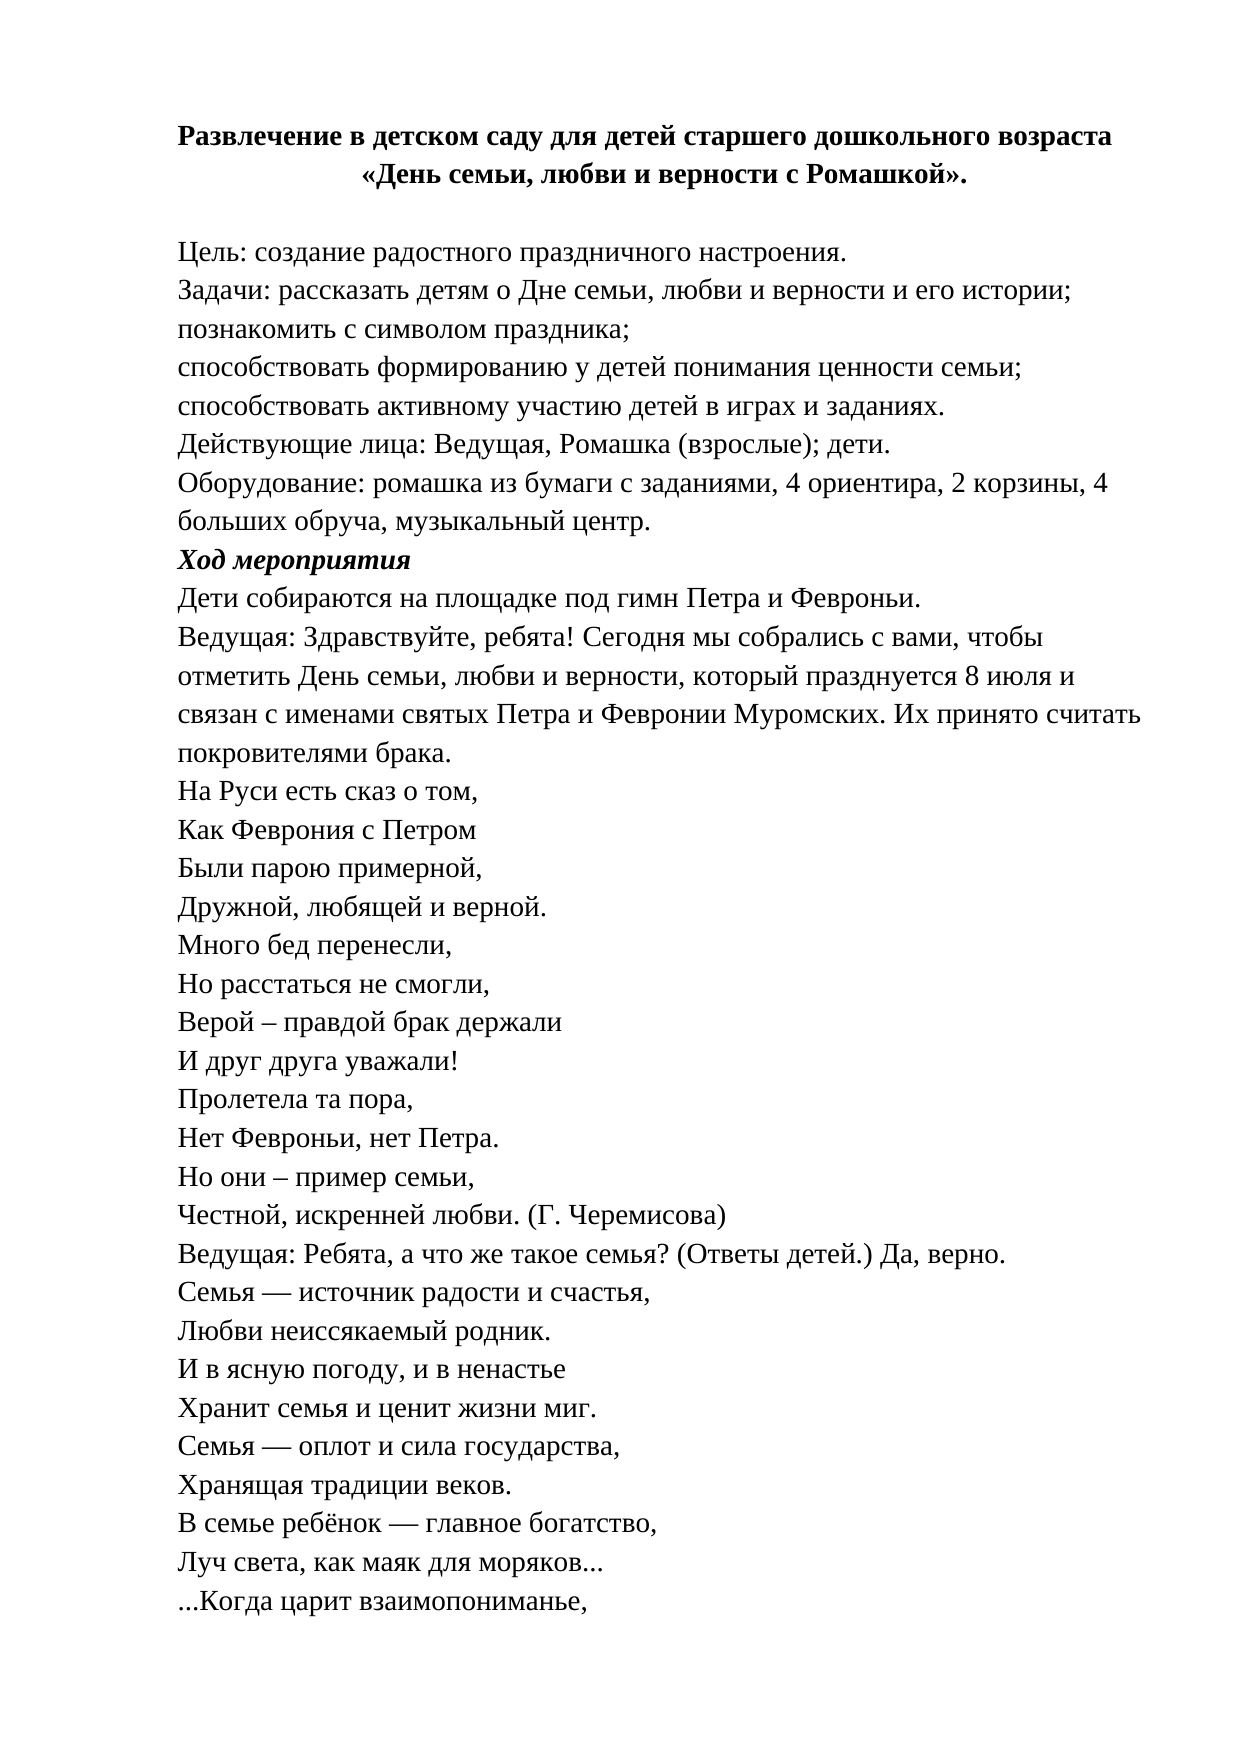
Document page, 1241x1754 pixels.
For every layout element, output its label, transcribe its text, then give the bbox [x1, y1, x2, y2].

text Хранит семья и ценит жизни миг. [177, 1390, 1152, 1423]
text Как Феврония с Петром [177, 812, 1152, 845]
text Ведущая: Ребята, а что же такое семья? (Ответы детей.) Да, верно. [177, 1236, 1152, 1269]
text Но они – пример семьи, [177, 1159, 1152, 1192]
text Действующие лица: Ведущая, Ромашка (взрослые); дети. [177, 426, 1152, 460]
text Развлечение в детском саду для детей старшего дошкольного возраста [177, 118, 1152, 152]
text Но расстаться не смогли, [177, 966, 1152, 999]
text Семья — источник радости и счастья, [177, 1274, 1152, 1308]
text Пролетела та пора, [177, 1082, 1152, 1115]
text На Руси есть сказ о том, [177, 773, 1152, 807]
text Нет Февроньи, нет Петра. [177, 1120, 1152, 1154]
text Ход мероприятия [177, 542, 1152, 576]
text познакомить с символом праздника; [177, 311, 1152, 344]
text Были парою примерной, [177, 850, 1152, 884]
text способствовать активному участию детей в играх и заданиях. [177, 388, 1152, 421]
text Луч света, как маяк для моряков... [177, 1544, 1152, 1578]
text способствовать формированию у детей понимания ценности семьи; [177, 349, 1152, 383]
text Верой – правдой брак держали [177, 1004, 1152, 1038]
text Задачи: рассказать детям о Дне семьи, любви и верности и его истории; [177, 272, 1152, 306]
text Оборудование: ромашка из бумаги с заданиями, 4 ориентира, 2 корзины, 4 больших обруча, музыкальный центр. [177, 465, 1152, 537]
text И друг друга уважали! [177, 1043, 1152, 1077]
text ...Когда царит взаимопониманье, [177, 1583, 1152, 1616]
text Цель: создание радостного праздничного настроения. [177, 234, 1152, 267]
text Хранящая традиции веков. [177, 1467, 1152, 1501]
text «День семьи, любви и верности с Ромашкой». [177, 157, 1152, 190]
text Дружной, любящей и верной. [177, 889, 1152, 922]
text Ведущая: Здравствуйте, ребята! Сегодня мы собрались с вами, чтобы отметить День семьи, любви и верности, который празднуется 8 июля и связан с именами святых Петра и Февронии Муромских. Их принято считать покровителями брака. [177, 619, 1152, 768]
text Много бед перенесли, [177, 927, 1152, 961]
text И в ясную погоду, и в ненастье [177, 1351, 1152, 1385]
text Семья — оплот и сила государства, [177, 1428, 1152, 1462]
text В семье ребёнок — главное богатство, [177, 1506, 1152, 1539]
text Дети собираются на площадке под гимн Петра и Февроньи. [177, 581, 1152, 614]
text Честной, искренней любви. (Г. Черемисова) [177, 1197, 1152, 1231]
text Любви неиссякаемый родник. [177, 1313, 1152, 1346]
